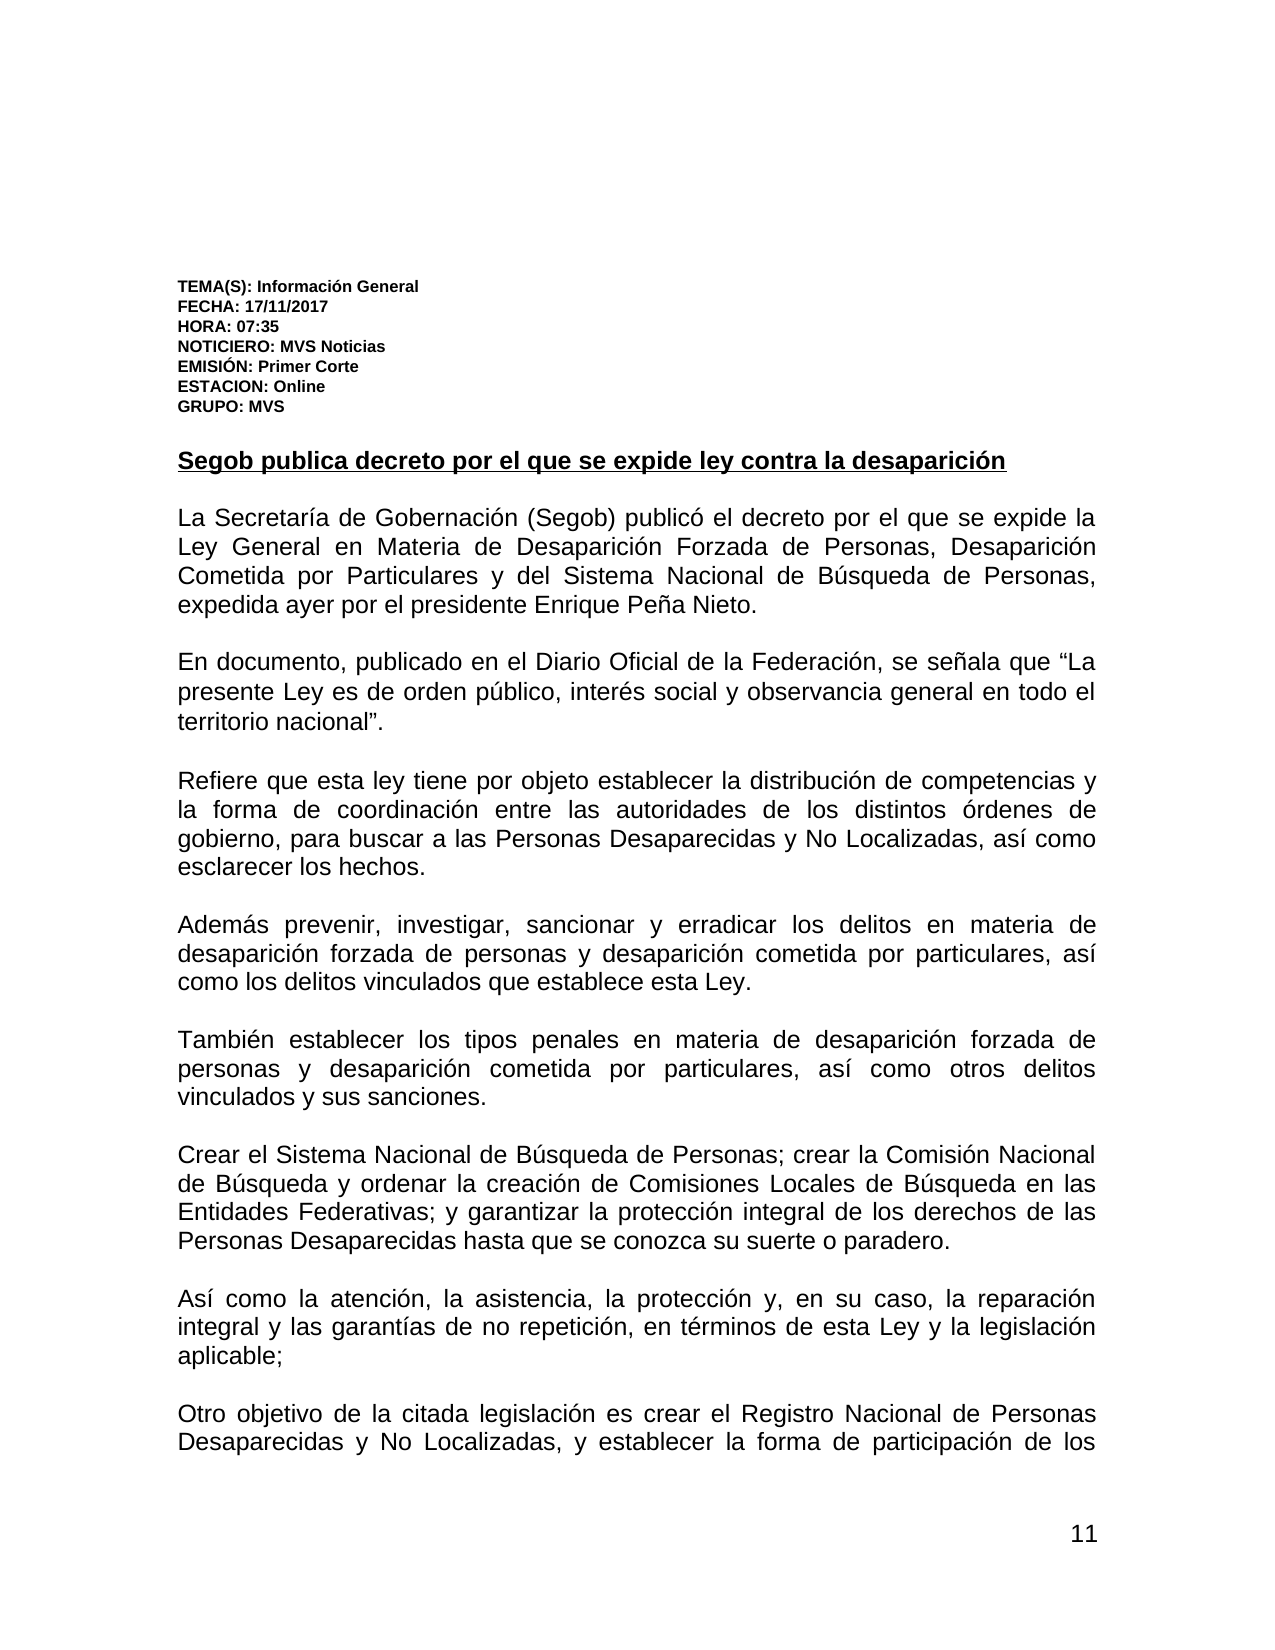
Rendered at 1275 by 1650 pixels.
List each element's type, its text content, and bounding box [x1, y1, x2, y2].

text ESTACION: Online [177, 377, 1098, 396]
text NOTICIERO: MVS Noticias [177, 337, 1098, 356]
text TEMA(S): Información General [177, 276, 1098, 296]
text La Secretaría de Gobernación (Segob) publicó el decreto por el que se expide la Ley General en Materia de Desaparición Forzada de Personas, Desaparición Cometida por Particulares y del Sistema Nacional de Búsqueda de Personas, expedida ayer por el presidente Enrique Peña Nieto. [177, 503, 1098, 618]
text En documento, publicado en el Diario Oficial de la Federación, se señala que “La presente Ley es de orden público, interés social y observancia general en todo el territorio nacional”. [177, 647, 1098, 736]
text GRUPO: MVS [177, 397, 1098, 416]
text Segob publica decreto por el que se expide ley contra la desaparición [177, 446, 1098, 474]
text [177, 1399, 1098, 1456]
text Crear el Sistema Nacional de Búsqueda de Personas; crear la Comisión Nacional de Búsqueda y ordenar la creación de Comisiones Locales de Búsqueda en las Entidades Federativas; y garantizar la protección integral de los derechos de las Personas Desaparecidas hasta que se conozca su suerte o paradero. [177, 1140, 1098, 1255]
text También establecer los tipos penales en materia de desaparición forzada de personas y desaparición cometida por particulares, así como otros delitos vinculados y sus sanciones. [177, 1025, 1098, 1111]
text Así como la atención, la asistencia, la protección y, en su caso, la reparación integral y las garantías de no repetición, en términos de esta Ley y la legislación aplicable; [177, 1284, 1098, 1370]
text EMISIÓN: Primer Corte [177, 357, 1098, 376]
text FECHA: 17/11/2017 [177, 296, 1098, 316]
text Refiere que esta ley tiene por objeto establecer la distribución de competencias y la forma de coordinación entre las autoridades de los distintos órdenes de gobierno, para buscar a las Personas Desaparecidas y No Localizadas, así como esclarecer los hechos. [177, 766, 1098, 881]
text HORA: 07:35 [177, 317, 1098, 336]
text Además prevenir, investigar, sancionar y erradicar los delitos en materia de desaparición forzada de personas y desaparición cometida por particulares, así como los delitos vinculados que establece esta Ley. [177, 910, 1098, 996]
